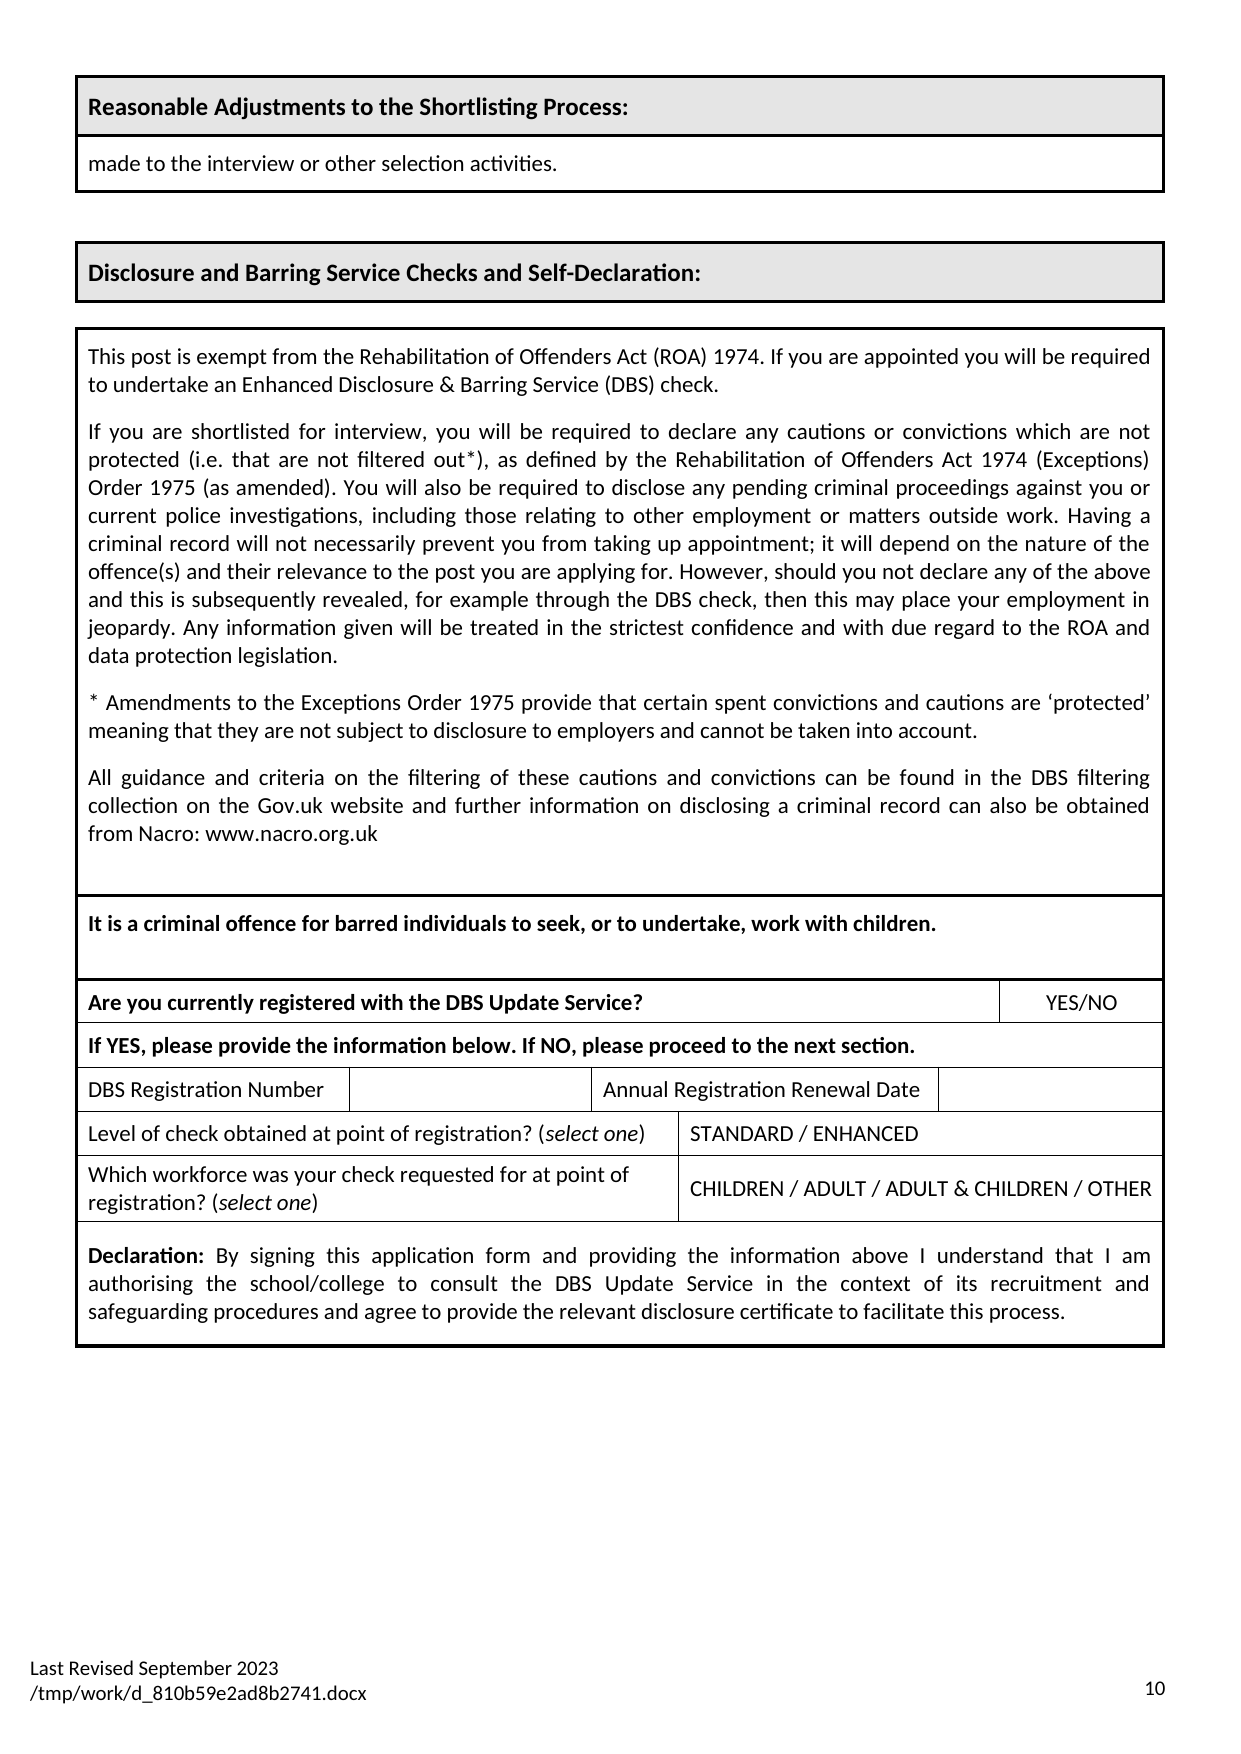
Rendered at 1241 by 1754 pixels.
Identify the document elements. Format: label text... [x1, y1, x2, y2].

table_cell Annual Registration Renewal Date [592, 1068, 938, 1111]
table_cell Level of check obtained at point of registration? (select one) [78, 1112, 678, 1155]
table_cell CHILDREN / ADULT / ADULT & CHILDREN / OTHER [679, 1156, 1162, 1221]
table_cell [939, 1068, 1162, 1111]
table_cell Declaration: By signing this application form and providing the information above I understand that I am authorising the school/college to consult the DBS Update Service in the context of its recruitment and safeguarding procedures and agree to provide the relevant disclosure certificate to facilitate this process. [78, 1222, 1162, 1344]
table_header Disclosure and Barring Service Checks and Self-Declaration: [78, 244, 1162, 300]
table_cell Which workforce was your check requested for at point of registration? (select one) [78, 1156, 678, 1221]
table_header This post is exempt from the Rehabilitation of Offenders Act (ROA) 1974. If you are appointed you will be required to undertake an Enhanced Disclosure & Barring Service (DBS) check. If you are shortlisted for interview, you will be required to declare any cautions or convictions which are not protected (i.e. that are not filtered out*), as defined by the Rehabilitation of Offenders Act 1974 (Exceptions) Order 1975 (as amended). You will also be required to disclose any pending criminal proceedings against you or current police investigations, including those relating to other employment or matters outside work. Having a criminal record will not necessarily prevent you from taking up appointment; it will depend on the nature of the offence(s) and their relevance to the post you are applying for. However, should you not declare any of the above and this is subsequently revealed, for example through the DBS check, then this may place your employment in jeopardy. Any information given will be treated in the strictest confidence and with due regard to the ROA and data protection legislation. * Amendments to the Exceptions Order 1975 provide that certain spent convictions and cautions are ‘protected’ meaning that they are not subject to disclosure to employers and cannot be taken into account. All guidance and criteria on the filtering of these cautions and convictions can be found in the DBS filtering collection on the Gov.uk website and further information on disclosing a criminal record can also be obtained from Nacro: www.nacro.org.uk [78, 330, 1162, 894]
table_cell If YES, please provide the information below. If NO, please proceed to the next section. [78, 1023, 1162, 1067]
table_header Reasonable Adjustments to the Shortlisting Process: [78, 78, 1162, 134]
table_cell Are you currently registered with the DBS Update Service? [78, 981, 999, 1022]
table_cell DBS Registration Number [78, 1068, 349, 1111]
table_cell STANDARD / ENHANCED [679, 1112, 1162, 1155]
table_cell YES/NO [1000, 981, 1162, 1022]
table_cell It is a criminal offence for barred individuals to seek, or to undertake, work with children. [78, 897, 1162, 978]
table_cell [78, 137, 1162, 190]
table_cell [350, 1068, 591, 1111]
